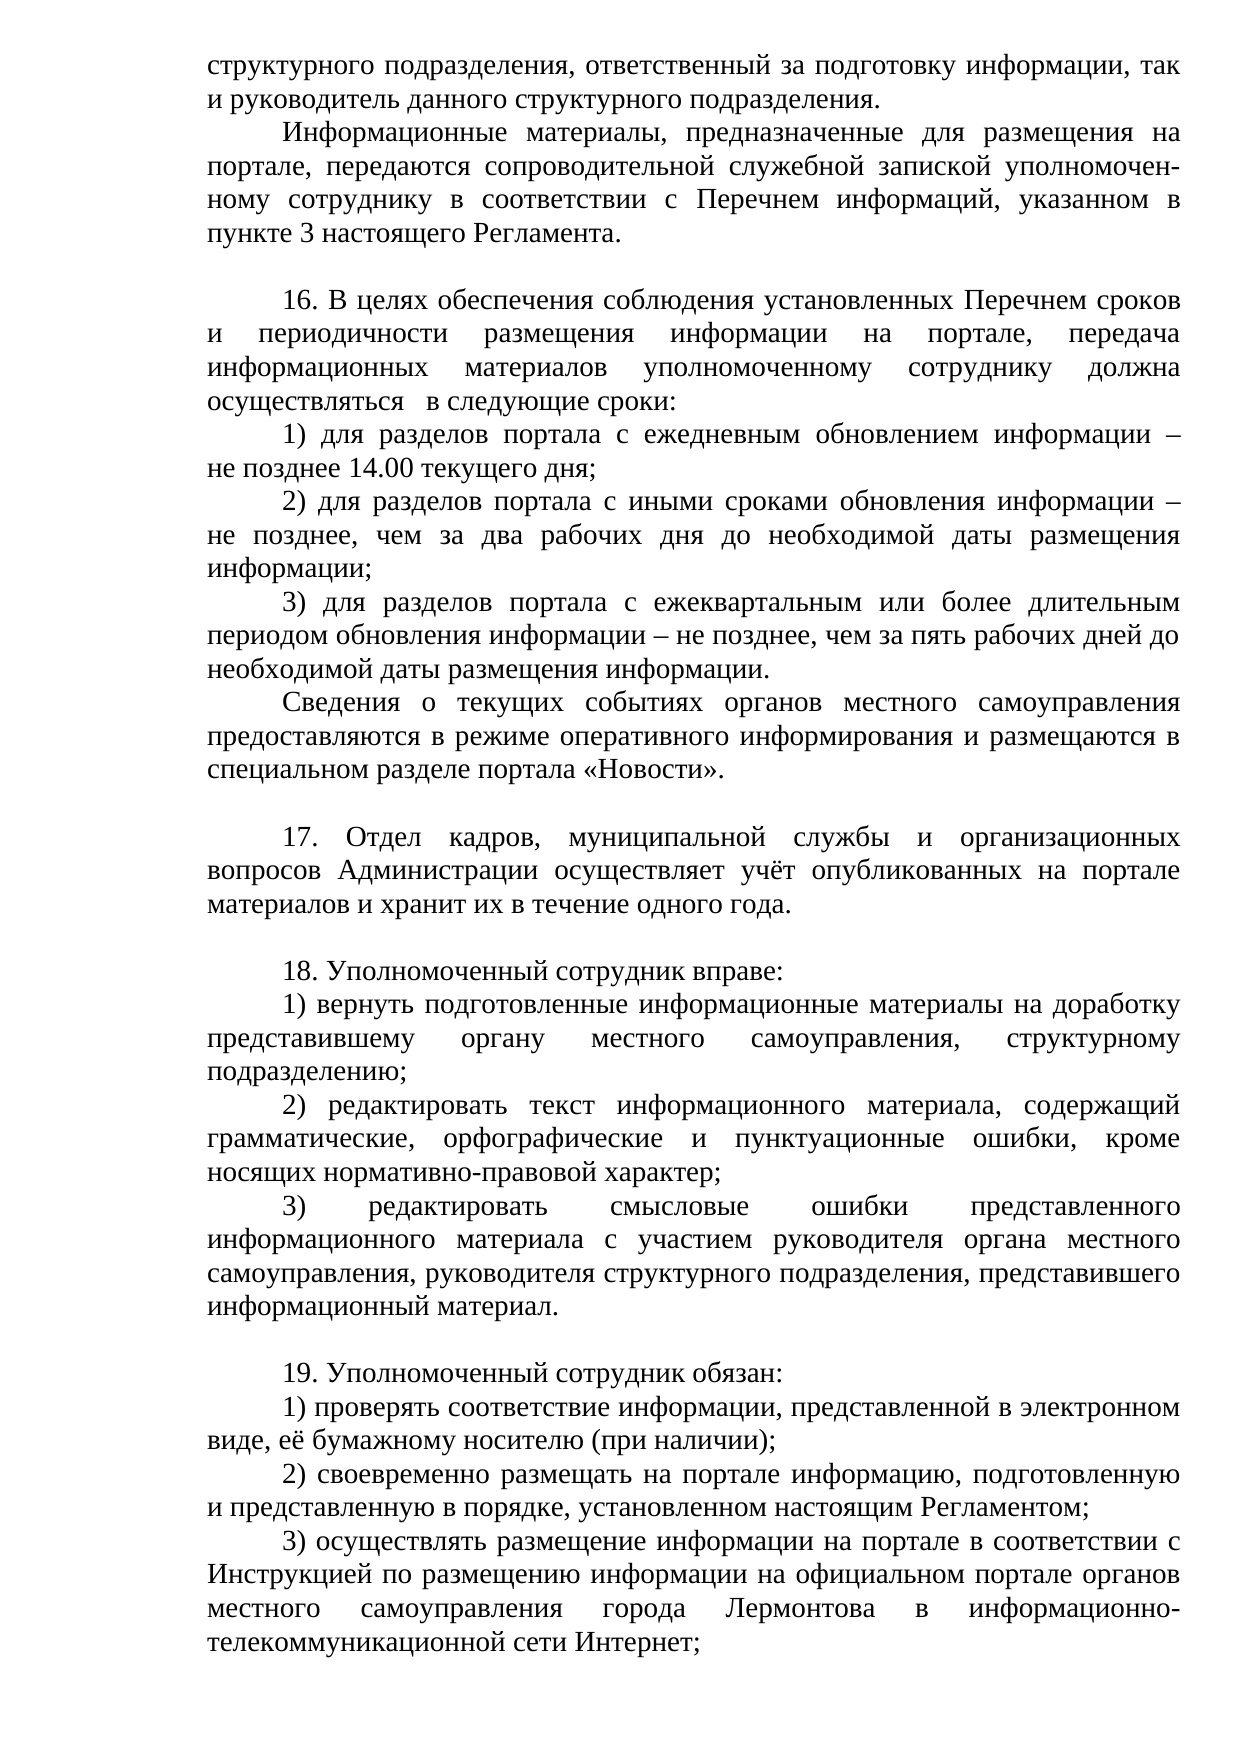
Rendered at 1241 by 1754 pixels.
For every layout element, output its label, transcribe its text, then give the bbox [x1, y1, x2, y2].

text 1) для разделов портала с ежедневным обновлением информации – не позднее 14.00 текущего дня; [207, 416, 1181, 483]
text 19. Уполномоченный сотрудник обязан: [207, 1355, 1181, 1389]
text 3) осуществлять размещение информации на портале в соответствии с Инструкцией по размещению информации на официальном портале органов местного самоуправления города Лермонтова в информационно-телекоммуникационной сети Интернет; [207, 1523, 1181, 1657]
text 17. Отдел кадров, муниципальной службы и организационных вопросов Администрации осуществляет учёт опубликованных на портале материалов и хранит их в течение одного года. [207, 819, 1181, 919]
text 16. В целях обеспечения соблюдения установленных Перечнем сроков и периодичности размещения информации на портале, передача информационных материалов уполномоченному сотруднику должна осуществляться в следующие сроки: [207, 282, 1181, 416]
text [207, 47, 1181, 114]
text 2) для разделов портала с иными сроками обновления информации – не позднее, чем за два рабочих дня до необходимой даты размещения информации; [207, 483, 1181, 584]
text 1) вернуть подготовленные информационные материалы на доработку представившему органу местного самоуправления, структурному подразделению; [207, 986, 1181, 1087]
text 2) редактировать текст информационного материала, содержащий грамматические, орфографические и пунктуационные ошибки, кроме носящих нормативно-правовой характер; [207, 1087, 1181, 1188]
text 3) редактировать смысловые ошибки представленного информационного материала с участием руководителя органа местного самоуправления, руководителя структурного подразделения, представившего информационный материал. [207, 1188, 1181, 1322]
text 2) своевременно размещать на портале информацию, подготовленную и представленную в порядке, установленном настоящим Регламентом; [207, 1456, 1181, 1523]
text Информационные материалы, предназначенные для размещения на портале, передаются сопроводительной служебной запиской уполномочен-ному сотруднику в соответствии с Перечнем информаций, указанном в пункте 3 настоящего Регламента. [207, 114, 1181, 248]
text 18. Уполномоченный сотрудник вправе: [207, 953, 1181, 986]
text Сведения о текущих событиях органов местного самоуправления предоставляются в режиме оперативного информирования и размещаются в специальном разделе портала «Новости». [207, 684, 1181, 785]
text 1) проверять соответствие информации, представленной в электронном виде, её бумажному носителю (при наличии); [207, 1389, 1181, 1456]
text 3) для разделов портала с ежеквартальным или более длительным периодом обновления информации – не позднее, чем за пять рабочих дней до необходимой даты размещения информации. [207, 584, 1181, 684]
